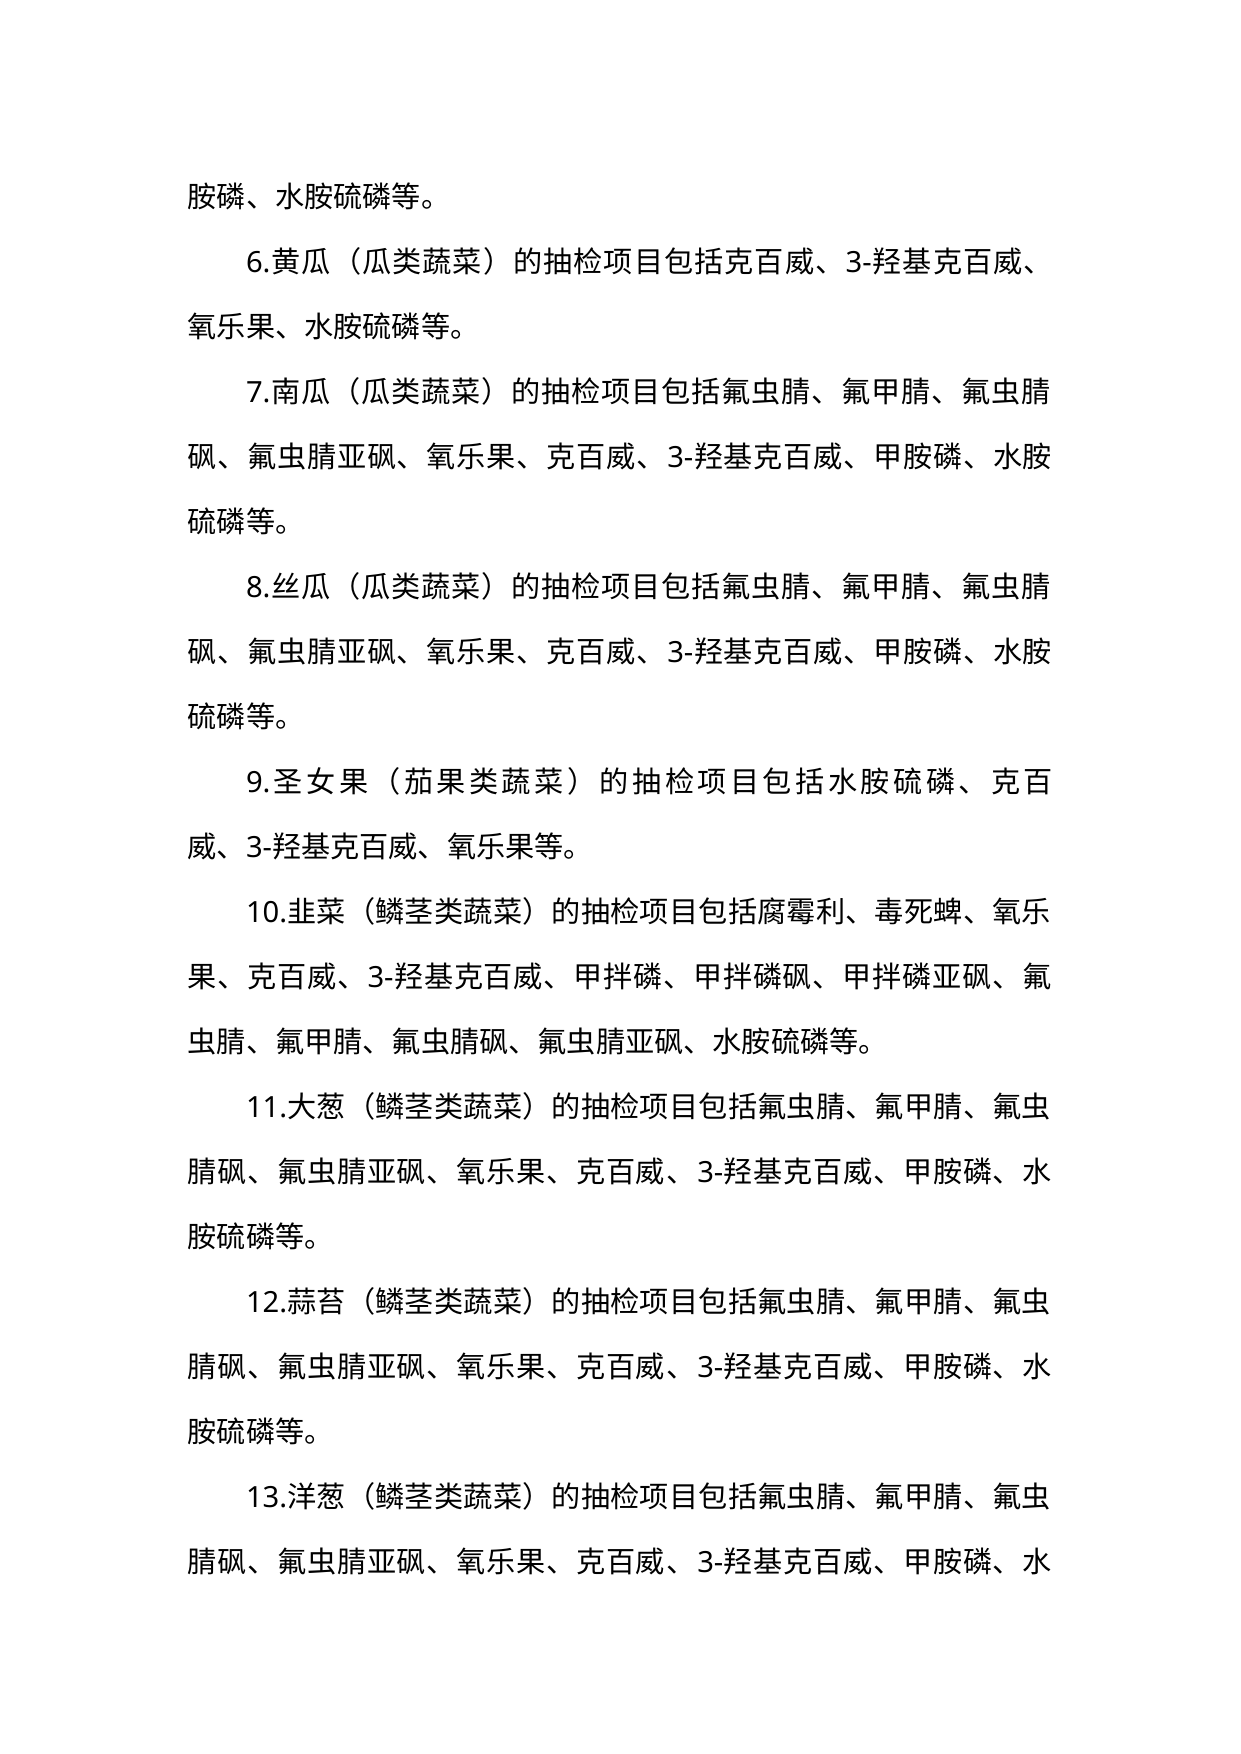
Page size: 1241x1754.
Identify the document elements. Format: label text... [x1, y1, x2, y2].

text 11.大葱（鳞茎类蔬菜）的抽检项目包括氟虫腈、氟甲腈、氟虫腈砜、氟虫腈亚砜、氧乐果、克百威、3-羟基克百威、甲胺磷、水胺硫磷等。 [187, 1072, 1053, 1267]
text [187, 162, 1053, 227]
text 9.圣女果（茄果类蔬菜）的抽检项目包括水胺硫磷、克百威、3-羟基克百威、氧乐果等。 [187, 747, 1053, 877]
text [187, 1462, 1053, 1592]
text 7.南瓜（瓜类蔬菜）的抽检项目包括氟虫腈、氟甲腈、氟虫腈砜、氟虫腈亚砜、氧乐果、克百威、3-羟基克百威、甲胺磷、水胺硫磷等。 [187, 357, 1053, 552]
text 10.韭菜（鳞茎类蔬菜）的抽检项目包括腐霉利、毒死蜱、氧乐果、克百威、3-羟基克百威、甲拌磷、甲拌磷砜、甲拌磷亚砜、氟虫腈、氟甲腈、氟虫腈砜、氟虫腈亚砜、水胺硫磷等。 [187, 877, 1053, 1072]
text 12.蒜苔（鳞茎类蔬菜）的抽检项目包括氟虫腈、氟甲腈、氟虫腈砜、氟虫腈亚砜、氧乐果、克百威、3-羟基克百威、甲胺磷、水胺硫磷等。 [187, 1267, 1053, 1462]
text 8.丝瓜（瓜类蔬菜）的抽检项目包括氟虫腈、氟甲腈、氟虫腈砜、氟虫腈亚砜、氧乐果、克百威、3-羟基克百威、甲胺磷、水胺硫磷等。 [187, 552, 1053, 747]
text 6.黄瓜（瓜类蔬菜）的抽检项目包括克百威、3-羟基克百威、氧乐果、水胺硫磷等。 [187, 227, 1053, 357]
